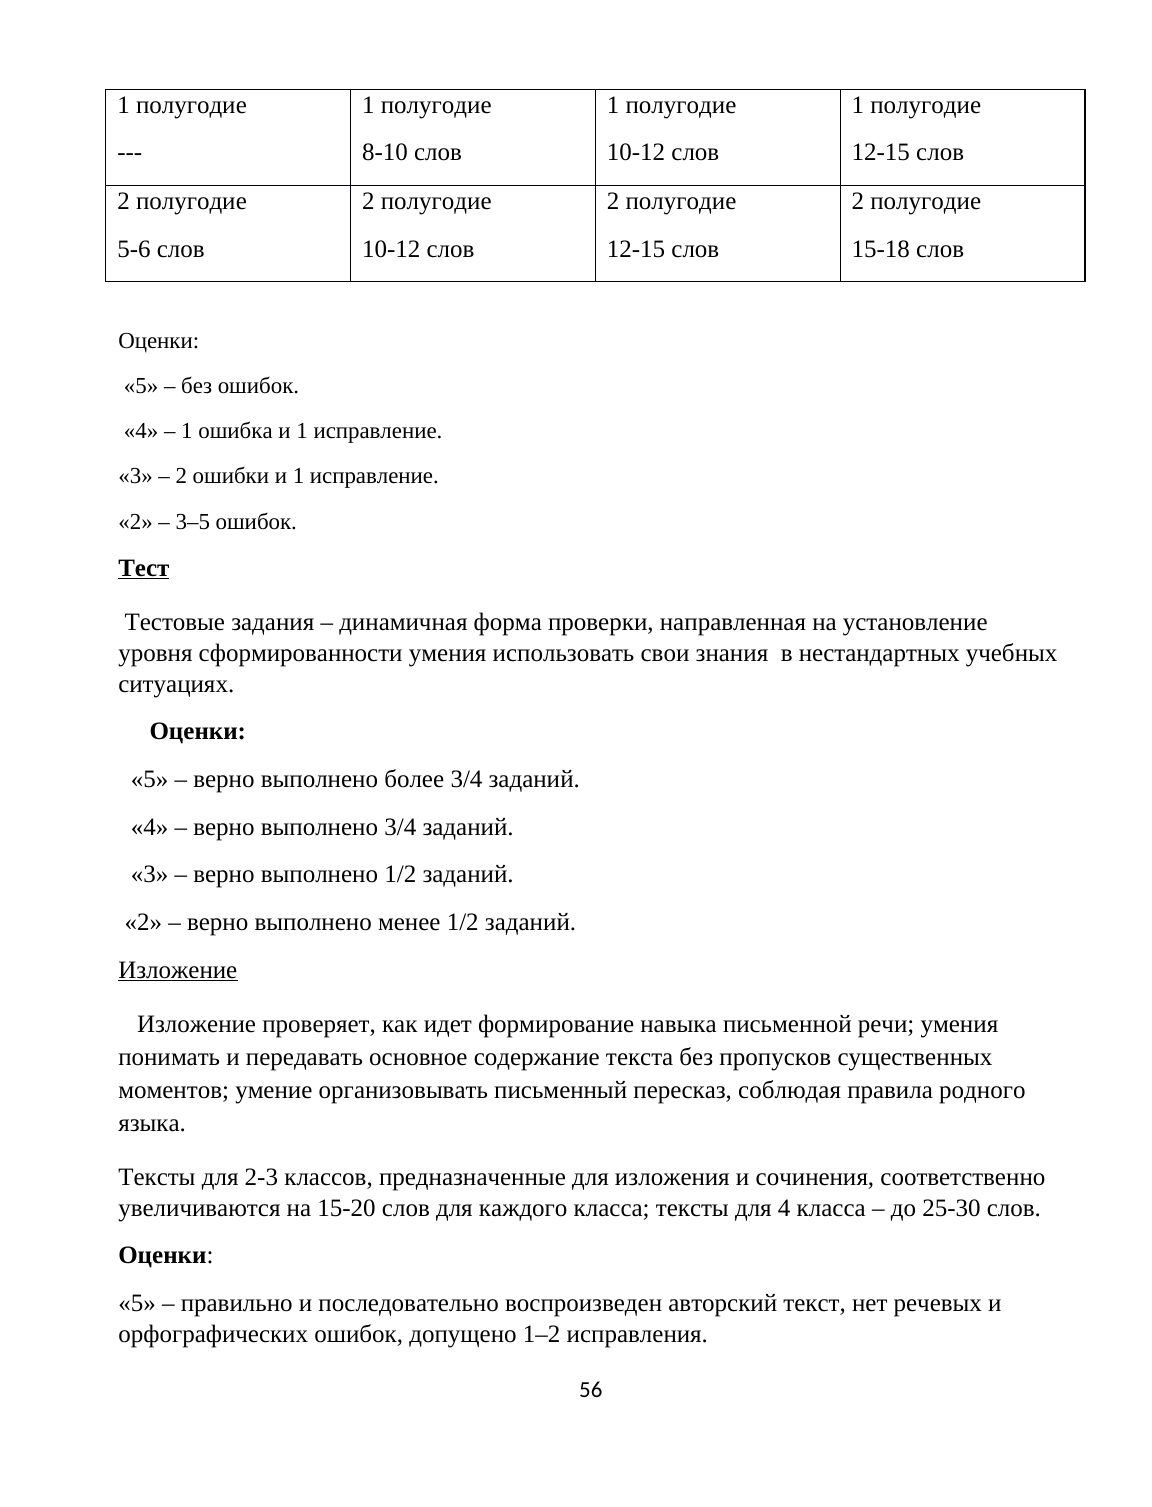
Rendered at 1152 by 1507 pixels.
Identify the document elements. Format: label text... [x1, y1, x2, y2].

table_cell 1 полугодие 8-10 слов [351, 90, 595, 185]
text «4» – 1 ошибка и 1 исправление. [118, 417, 1063, 444]
text «3» – 2 ошибки и 1 исправление. [118, 463, 1063, 489]
text «5» – верно выполнено более 3/4 заданий. [118, 764, 1063, 793]
text «4» – верно выполнено 3/4 заданий. [118, 812, 1063, 841]
table_cell 2 полугодие 15-18 слов [841, 186, 1084, 281]
table_cell 1 полугодие 10-12 слов [596, 90, 840, 185]
text Тест [118, 553, 1063, 582]
text «2» – верно выполнено менее 1/2 заданий. [118, 907, 1063, 936]
table_cell 2 полугодие 12-15 слов [596, 186, 840, 281]
text «5» – правильно и последовательно воспроизведен авторский текст, нет речевых и орфографических ошибок, допущено 1–2 исправления. [118, 1288, 1063, 1348]
text «3» – верно выполнено 1/2 заданий. [118, 859, 1063, 888]
text Тестовые задания – динамичная форма проверки, направленная на установление уровня сформированности умения использовать свои знания в нестандартных учебных ситуациях. [118, 607, 1063, 697]
text Оценки: [118, 327, 1063, 354]
table_cell 2 полугодие 10-12 слов [351, 186, 595, 281]
text «2» – 3–5 ошибок. [118, 508, 1063, 534]
text «5» – без ошибок. [118, 372, 1063, 399]
text Изложение [118, 955, 1063, 984]
text Изложение проверяет, как идет формирование навыка письменной речи; умения понимать и передавать основное содержание текста без пропусков существенных моментов; умение организовывать письменный пересказ, соблюдая правила родного языка. [118, 1009, 1063, 1137]
table_cell 1 полугодие --- [106, 90, 350, 185]
text Тексты для 2-3 классов, предназначенные для изложения и сочинения, соответственно увеличиваются на 15-20 слов для каждого класса; тексты для 4 класса – до 25-30 слов. [118, 1162, 1063, 1222]
text Оценки: [118, 1241, 1063, 1269]
text Оценки: [118, 716, 1063, 745]
table_cell 1 полугодие 12-15 слов [841, 90, 1084, 185]
table_cell 2 полугодие 5-6 слов [106, 186, 350, 281]
